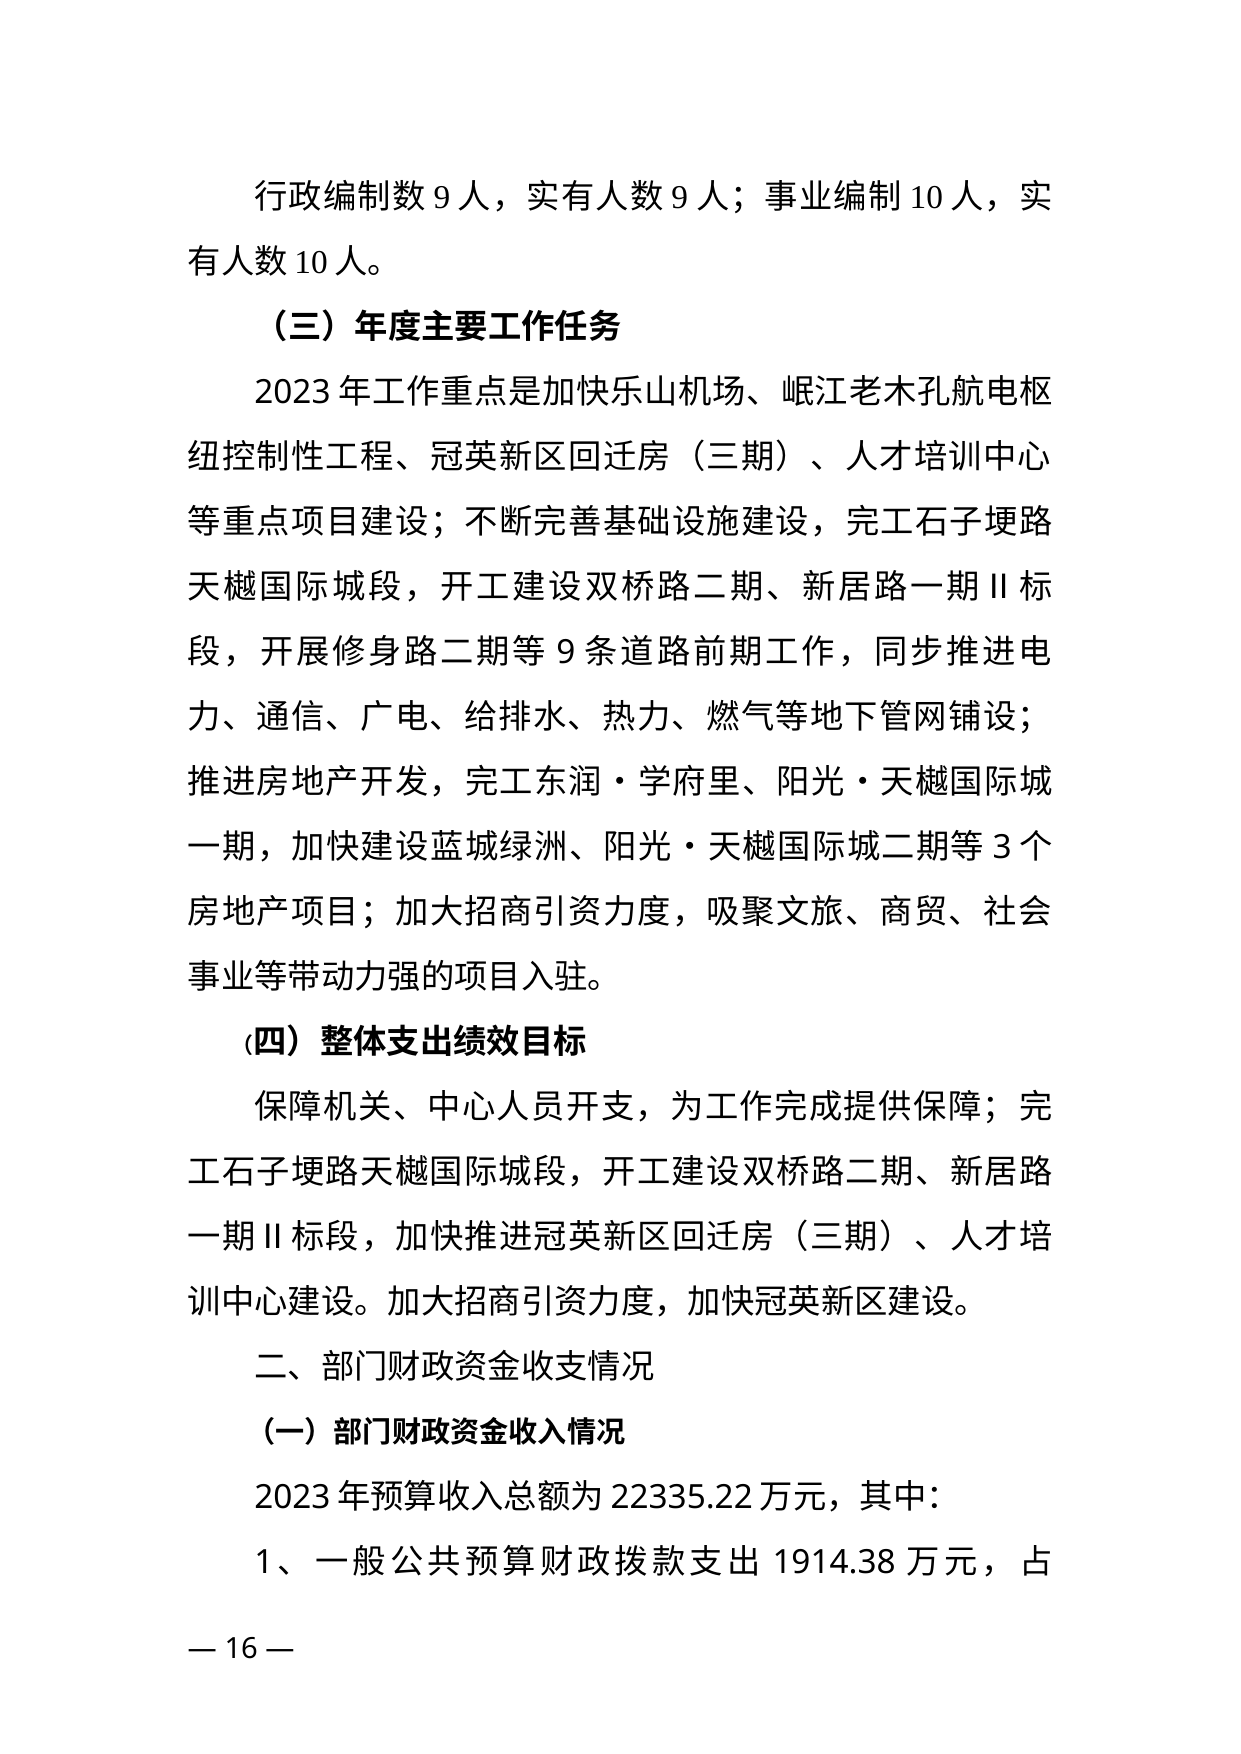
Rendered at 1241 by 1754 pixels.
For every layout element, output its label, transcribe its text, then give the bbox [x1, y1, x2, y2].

text （四）整体支出绩效目标 [187, 1007, 1053, 1072]
list 2023年工作重点是加快乐山机场、岷江老木孔航电枢纽控制性工程、冠英新区回迁房（三期）、人才培训中心等重点项目建设；不断完善基础设施建设，完工石子埂路天樾国际城段，开工建设双桥路二期、新居路一期Ⅱ标段，开展修身路二期等9条道路前期工作，同步推进电力、通信、广电、给排水、热力、燃气等地下管网铺设；推进房地产开发，完工东润·学府里、阳光·天樾国际城一期，加快建设蓝城绿洲、阳光·天樾国际城二期等3个房地产项目；加大招商引资力度，吸聚文旅、商贸、社会事业等带动力强的项目入驻。 [187, 357, 1053, 1007]
text （三）年度主要工作任务 [187, 292, 1053, 357]
text 二、部门财政资金收支情况 [187, 1332, 1053, 1397]
text （一）部门财政资金收入情况 [187, 1397, 1053, 1462]
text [187, 1527, 1053, 1592]
text 2023年预算收入总额为22335.22万元，其中： [187, 1462, 1053, 1527]
text 保障机关、中心人员开支，为工作完成提供保障；完工石子埂路天樾国际城段，开工建设双桥路二期、新居路一期Ⅱ标段，加快推进冠英新区回迁房（三期）、人才培训中心建设。加大招商引资力度，加快冠英新区建设。 [187, 1072, 1053, 1332]
text 行政编制数9人，实有人数9人；事业编制10人，实有人数10人。 [187, 162, 1053, 292]
